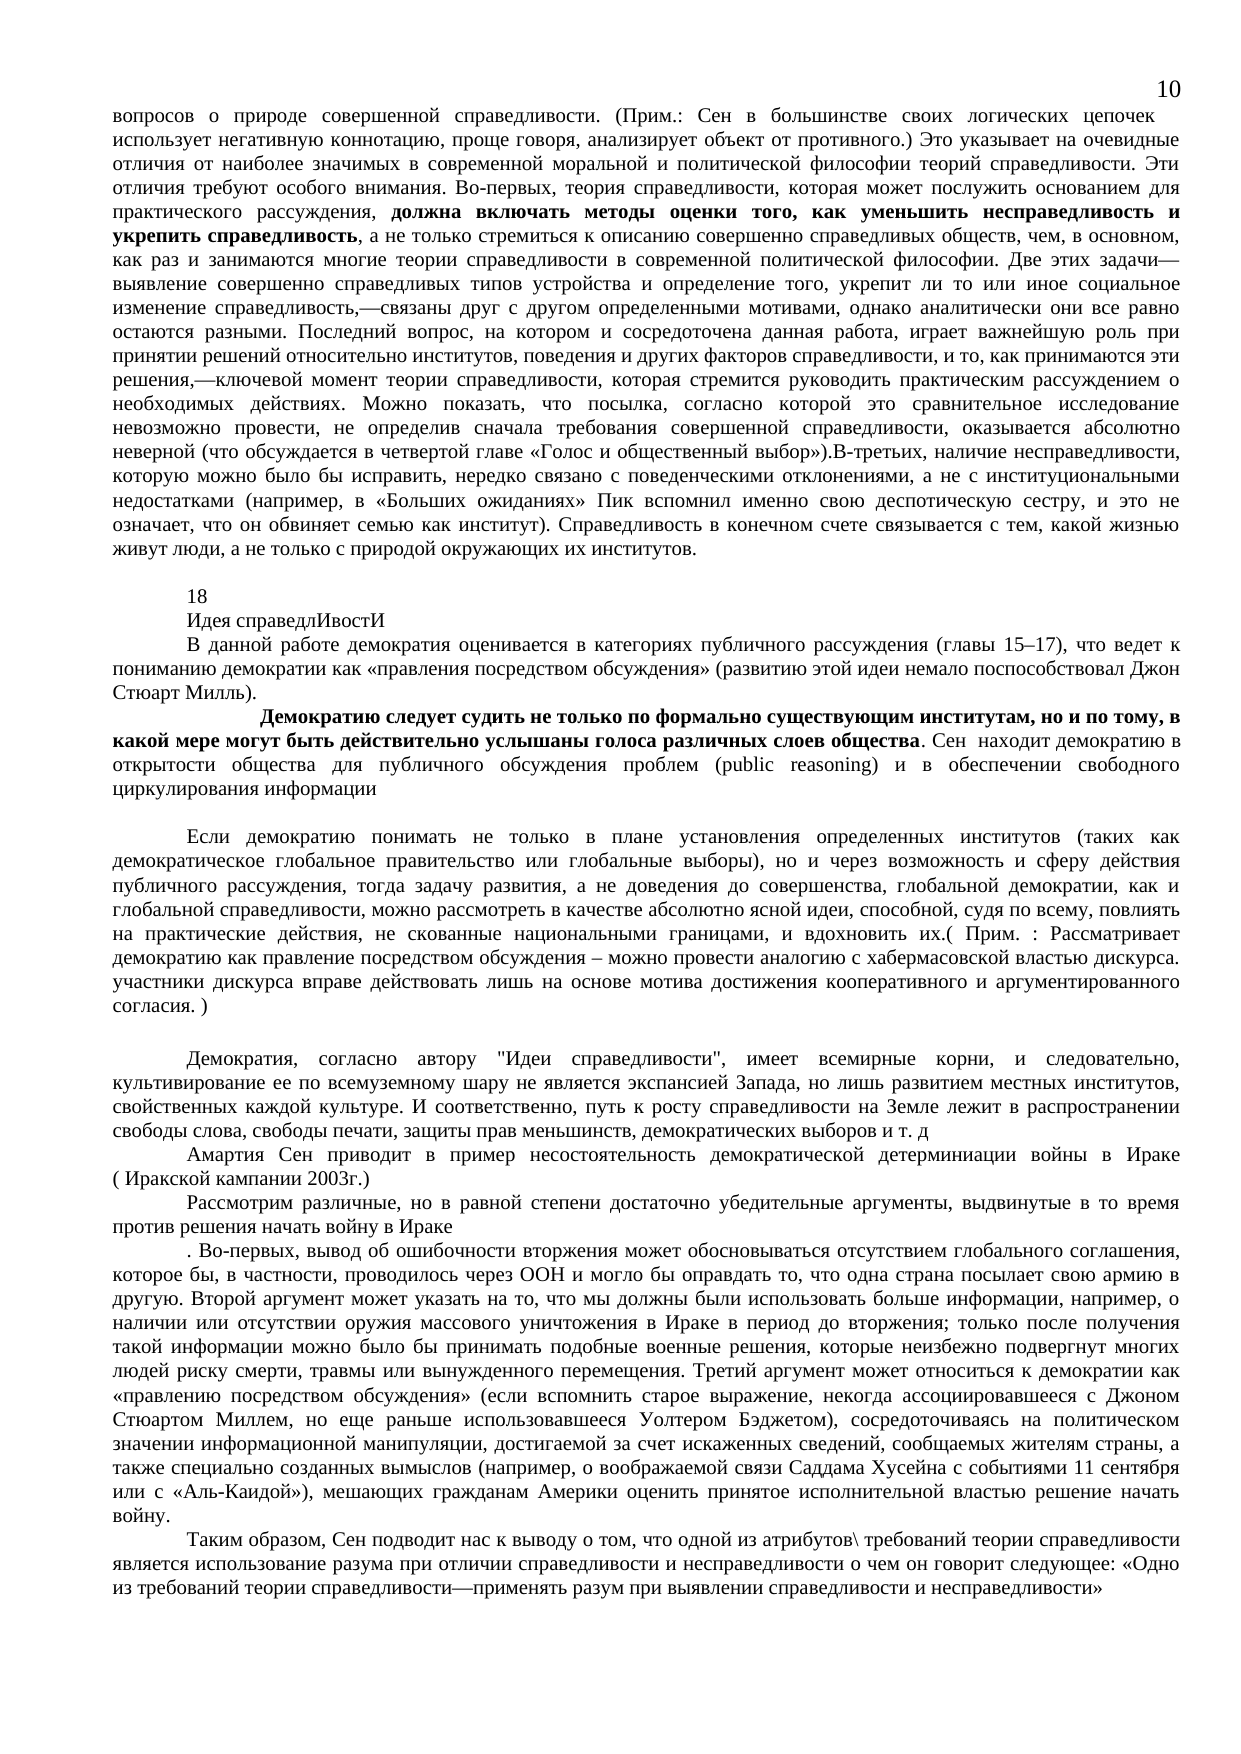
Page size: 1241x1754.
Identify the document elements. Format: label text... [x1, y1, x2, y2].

text Таким образом, Сен подводит нас к выводу о том, что одной из атрибутов\ требований теории справедливости является использование разума при отличии справедливости и несправедливости о чем он говорит следующее: «Одно из требований теории справедливости—применять разум при выявлении справедливости и несправедливости» [112, 1527, 1181, 1599]
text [112, 102, 1181, 560]
text Амартия Сен приводит в пример несостоятельность демократической детерминиации войны в Ираке ( Иракской кампании 2003г.) [112, 1142, 1181, 1190]
text Если демократию понимать не только в плане установления определенных институтов (таких как демократическое глобальное правительство или глобальные выборы), но и через возможность и сферу действия публичного рассуждения, тогда задачу развития, а не доведения до совершенства, глобальной демократии, как и глобальной справедливости, можно рассмотреть в качестве абсолютно ясной идеи, способной, судя по всему, повлиять на практические действия, не скованные национальными границами, и вдохновить их.( Прим. : Рассматривает демократию как правление посредством обсуждения – можно провести аналогию с хабермасовской властью дискурса. участники дискурса вправе действовать лишь на основе мотива достижения кооперативного и аргументированного согласия. ) [112, 824, 1181, 1017]
text Рассмотрим различные, но в равной степени достаточно убедительные аргументы, выдвинутые в то время против решения начать войну в Ираке [112, 1190, 1181, 1238]
text Демократия, согласно автору "Идеи справедливости", имеет всемирные корни, и следовательно, культивирование ее по всемуземному шару не является экспансией Запада, но лишь развитием местных институтов, свойственных каждой культуре. И соответственно, путь к росту справедливости на Земле лежит в распространении свободы слова, свободы печати, защиты прав меньшинств, демократических выборов и т. д [112, 1046, 1181, 1142]
text . Во-первых, вывод об ошибочности вторжения может обосновываться отсутствием глобального соглашения, которое бы, в частности, проводилось через ООН и могло бы оправдать то, что одна страна посылает свою армию в другую. Второй аргумент может указать на то, что мы должны были использовать больше информации, например, о наличии или отсутствии оружия массового уничтожения в Ираке в период до вторжения; только после получения такой информации можно было бы принимать подобные военные решения, которые неизбежно подвергнут многих людей риску смерти, травмы или вынужденного перемещения. Третий аргумент может относиться к демократии как «правлению посредством обсуждения» (если вспомнить старое выражение, некогда ассоциировавшееся с Джоном Стюартом Миллем, но еще раньше использовавшееся Уолтером Бэджетом), сосредоточиваясь на политическом значении информационной манипуляции, достигаемой за счет искаженных сведений, сообщаемых жителям страны, а также специально созданных вымыслов (например, о воображаемой связи Саддама Хусейна с событиями 11 сентября или с «Аль-Каидой»), мешающих гражданам Америки оценить принятое исполнительной властью решение начать войну. [112, 1238, 1181, 1527]
text 18 [112, 584, 1181, 608]
text Идея справедлИвостИ [112, 608, 1181, 632]
text В данной работе демократия оценивается в категориях публичного рассуждения (главы 15–17), что ведет к пониманию демократии как «правления посредством обсуждения» (развитию этой идеи немало поспособствовал Джон Стюарт Милль). [112, 632, 1181, 704]
text Демократию следует судить не только по формально существующим институтам, но и по тому, в какой мере могут быть действительно услышаны голоса различных слоев общества. Сен находит демократию в открытости общества для публичного обсуждения проблем (public reasoning) и в обеспечении свободного циркулирования информации [112, 704, 1181, 800]
